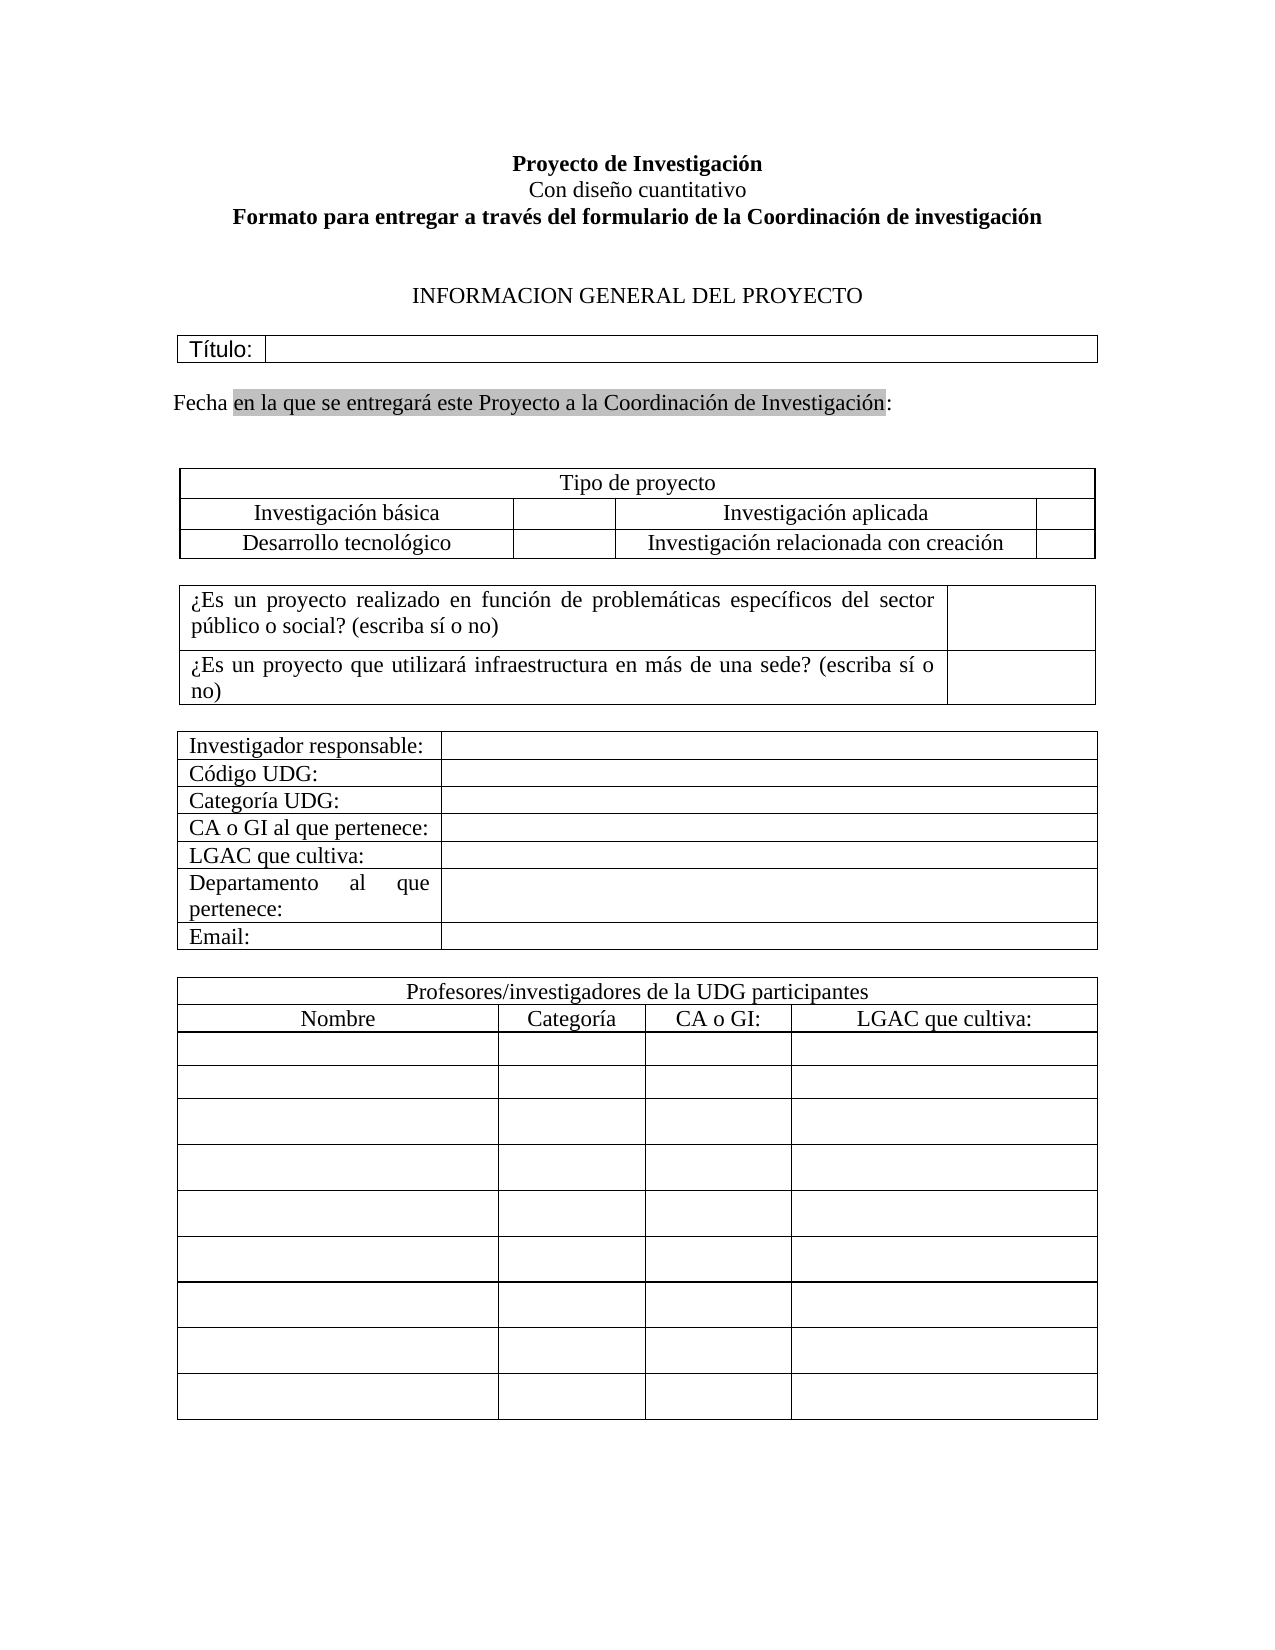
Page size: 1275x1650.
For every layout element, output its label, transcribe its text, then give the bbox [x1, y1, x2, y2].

table_cell [178, 1033, 498, 1065]
table_cell [178, 1237, 498, 1281]
table_cell [178, 1191, 498, 1236]
table_cell [792, 1145, 1097, 1190]
table_cell [646, 1099, 791, 1144]
table_cell LGAC que cultiva: [178, 842, 441, 868]
table_cell [499, 1145, 645, 1190]
table_cell CA o GI al que pertenece: [178, 814, 441, 841]
table_cell [178, 1099, 498, 1144]
table_cell [442, 923, 1097, 949]
table_cell Investigación relacionada con creación [616, 530, 1036, 558]
table_cell [442, 842, 1097, 868]
table_cell [442, 814, 1097, 841]
table_cell Email: [178, 923, 441, 949]
table_cell [499, 1328, 645, 1373]
text Con diseño cuantitativo [150, 176, 1125, 203]
table_cell [442, 869, 1097, 922]
table_cell CA o GI: [646, 1005, 791, 1031]
table_cell [792, 1099, 1097, 1144]
table_cell [792, 1066, 1097, 1098]
table_header Profesores/investigadores de la UDG participantes [178, 978, 1097, 1004]
table_cell [442, 787, 1097, 813]
table_header Tipo de proyecto [181, 469, 1094, 497]
table_cell [792, 1033, 1097, 1065]
table_header [442, 732, 1097, 758]
table_cell [646, 1191, 791, 1236]
table_header [266, 336, 1097, 362]
table_cell [646, 1237, 791, 1281]
table_cell [646, 1374, 791, 1419]
table_cell [514, 499, 615, 528]
table_cell Investigación básica [181, 499, 513, 528]
table_cell [178, 1328, 498, 1373]
table_cell [792, 1328, 1097, 1373]
text Formato para entregar a través del formulario de la Coordinación de investigación [150, 203, 1125, 229]
table_cell [646, 1066, 791, 1098]
table_cell [499, 1066, 645, 1098]
table_cell Código UDG: [178, 760, 441, 786]
table_cell [514, 530, 615, 558]
table_header ¿Es un proyecto realizado en función de problemáticas específicos del sector público o social? (escriba sí o no) [180, 586, 947, 650]
table_cell [499, 1237, 645, 1281]
table_cell [499, 1283, 645, 1327]
table_cell [646, 1145, 791, 1190]
table_cell [499, 1099, 645, 1144]
table_cell LGAC que cultiva: [792, 1005, 1097, 1031]
table_cell [792, 1283, 1097, 1327]
table_header [178, 336, 265, 362]
table_cell Departamento al que pertenece: [178, 869, 441, 922]
table_cell [792, 1237, 1097, 1281]
text Fecha en la que se entregará este Proyecto a la Coordinación de Investigación: [886, 389, 1125, 416]
table_cell Nombre [178, 1005, 498, 1031]
text INFORMACION GENERAL DEL PROYECTO [150, 282, 1125, 308]
table_cell [178, 1145, 498, 1190]
table_cell [792, 1191, 1097, 1236]
table_header Investigador responsable: [178, 732, 441, 758]
table_cell Categoría UDG: [178, 787, 441, 813]
text Proyecto de Investigación [150, 150, 1125, 176]
table_cell Desarrollo tecnológico [181, 530, 513, 558]
table_cell [178, 1374, 498, 1419]
table_cell [646, 1283, 791, 1327]
table_cell [442, 760, 1097, 786]
table_cell [948, 651, 1095, 704]
table_cell [499, 1033, 645, 1065]
table_cell [499, 1374, 645, 1419]
table_header [948, 586, 1095, 650]
table_cell Investigación aplicada [616, 499, 1036, 528]
table_cell ¿Es un proyecto que utilizará infraestructura en más de una sede? (escriba sí o no) [180, 651, 947, 704]
table_cell [499, 1191, 645, 1236]
table_cell [1037, 499, 1094, 528]
table_cell [178, 1066, 498, 1098]
table_cell [646, 1033, 791, 1065]
table_cell Categoría [499, 1005, 645, 1031]
table_cell [646, 1328, 791, 1373]
table_cell [1037, 530, 1094, 558]
table_cell [178, 1283, 498, 1327]
table_cell [792, 1374, 1097, 1419]
